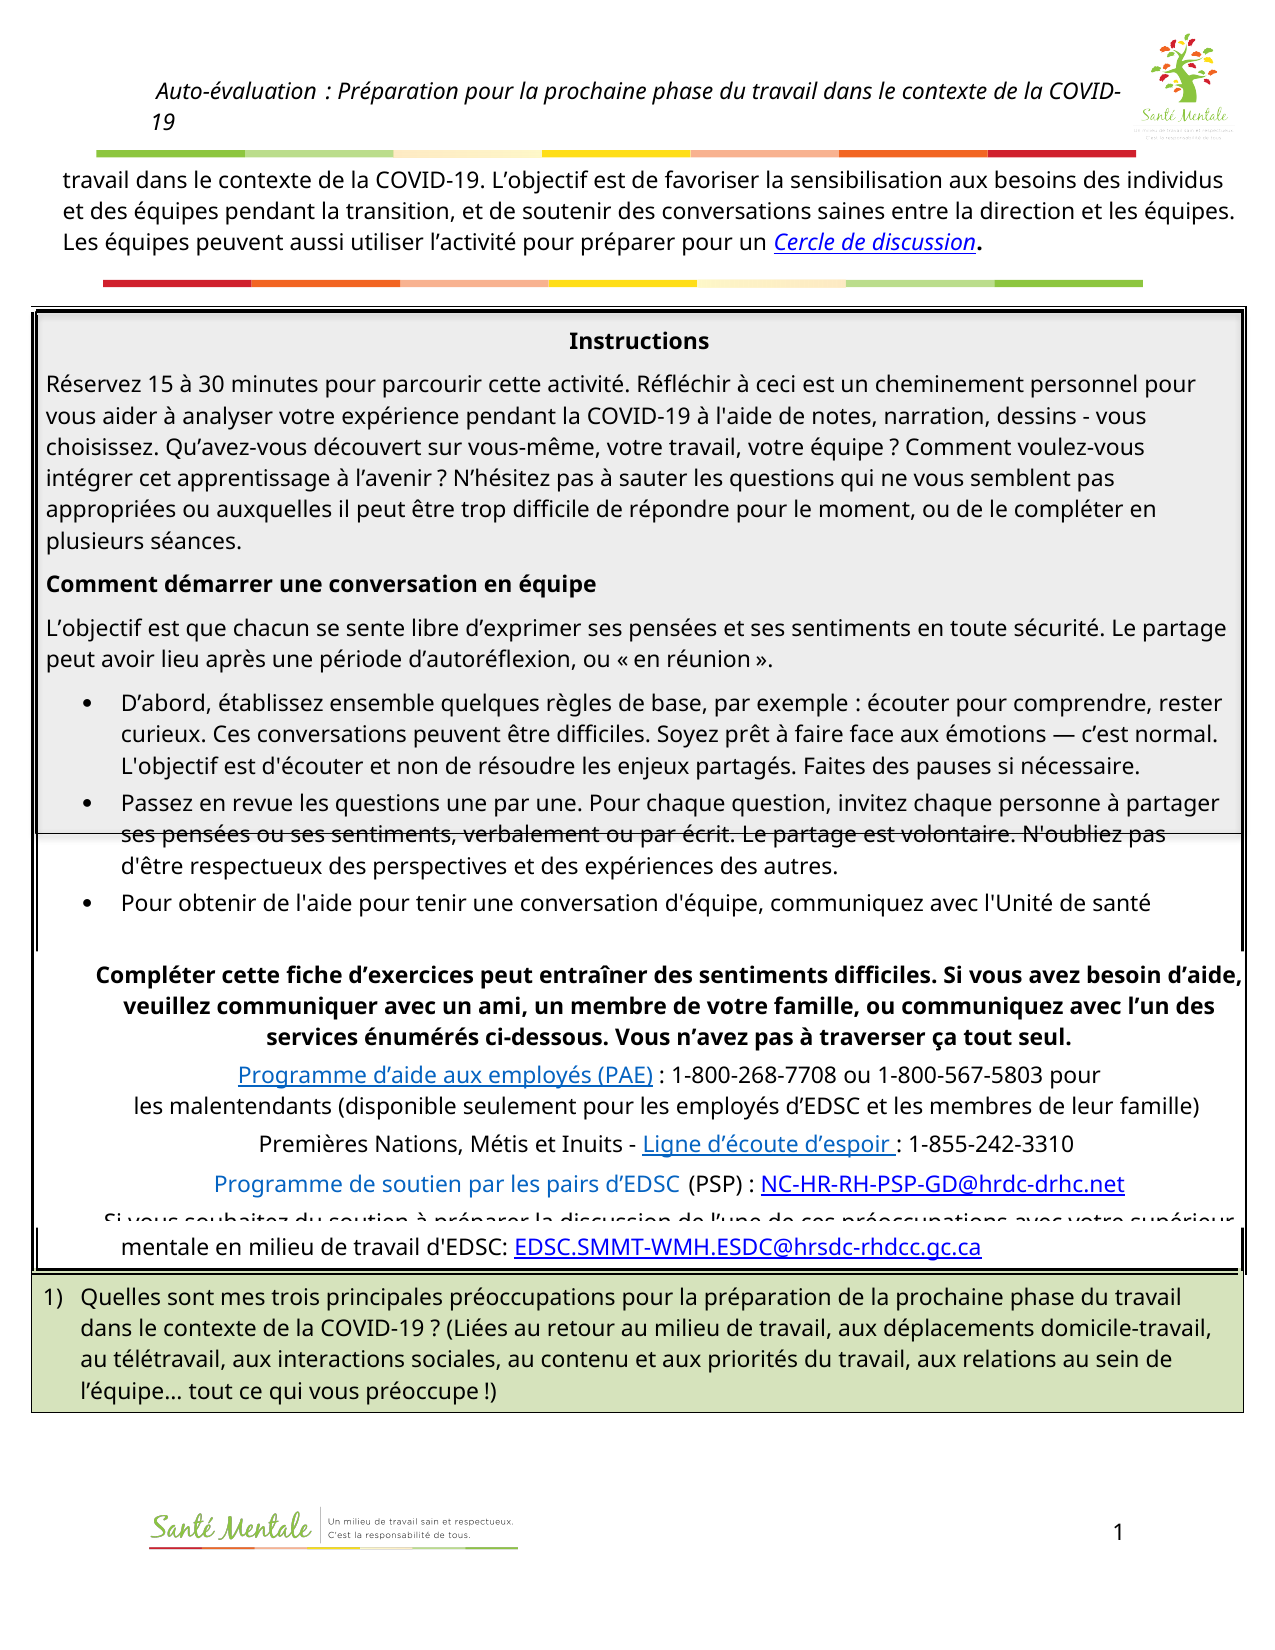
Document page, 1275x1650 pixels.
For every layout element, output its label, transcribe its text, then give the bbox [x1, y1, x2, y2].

table_header Instructions Réservez 15 à 30 minutes pour parcourir cette activité. Réfléchir à ceci est un cheminement personnel pour vous aider à analyser votre expérience pendant la COVID-19 à l'aide de notes, narration, dessins - vous choisissez. Qu’avez-vous découvert sur vous-même, votre travail, votre équipe ? Comment voulez-vous intégrer cet apprentissage à l’avenir ? N’hésitez pas à sauter les questions qui ne vous semblent pas appropriées ou auxquelles il peut être trop difficile de répondre pour le moment, ou de le compléter en plusieurs séances. Comment démarrer une conversation en équipe L’objectif est que chacun se sente libre d’exprimer ses pensées et ses sentiments en toute sécurité. Le partage peut avoir lieu après une période d’autoréflexion, ou « en réunion ». D’abord, établissez ensemble quelques règles de base, par exemple : écouter pour comprendre, rester curieux. Ces conversations peuvent être difficiles. Soyez prêt à faire face aux émotions — c’est normal. L'objectif est d'écouter et non de résoudre les enjeux partagés. Faites des pauses si nécessaire. Passez en revue les questions une par une. Pour chaque question, invitez chaque personne à partager ses pensées ou ses sentiments, verbalement ou par écrit. Le partage est volontaire. N'oubliez pas d'être respectueux des perspectives et des expériences des autres. Pour obtenir de l'aide pour tenir une conversation d'équipe, communiquez avec l'Unité de santé mentale en milieu de travail d'EDSC: EDSC.SMMT-WMH.ESDC@hrsdc-rhdcc.gc.ca [34, 307, 1244, 951]
picture [138, 1498, 521, 1555]
picture [698, 280, 845, 287]
table_cell Quelles sont mes trois principales préoccupations pour la préparation de la prochaine phase du travail dans le contexte de la COVID-19 ? (Liées au retour au milieu de travail, aux déplacements domicile-travail, au télétravail, aux interactions sociales, au contenu et aux priorités du travail, aux relations au sein de l’équipe… tout ce qui vous préoccupe !) [32, 1268, 1243, 1412]
picture [1131, 31, 1238, 143]
picture [394, 150, 542, 158]
